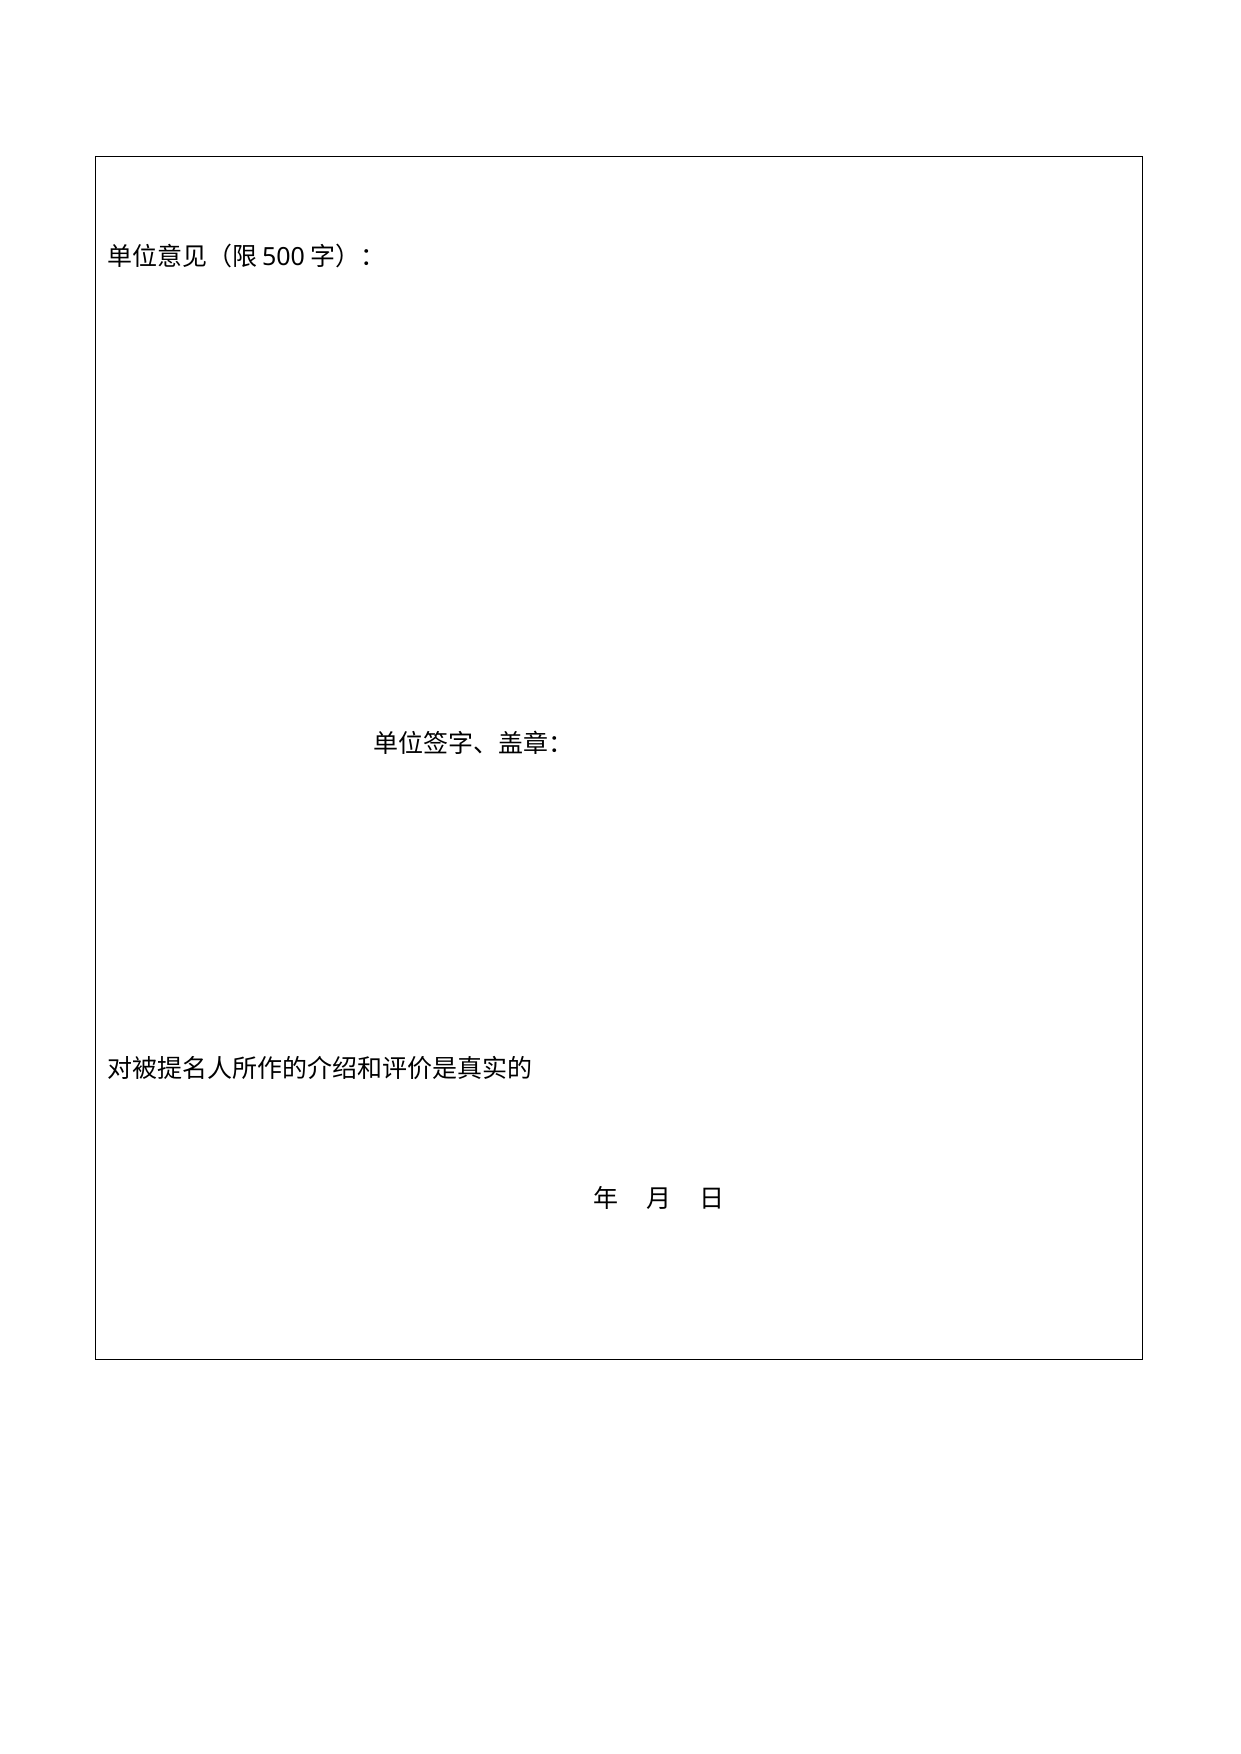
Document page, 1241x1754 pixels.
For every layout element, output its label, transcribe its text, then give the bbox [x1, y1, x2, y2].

table_cell 单位意见（限500字）： 单位签字、盖章： 对被提名人所作的介绍和评价是真实的 年 月 日 [96, 157, 1142, 1359]
